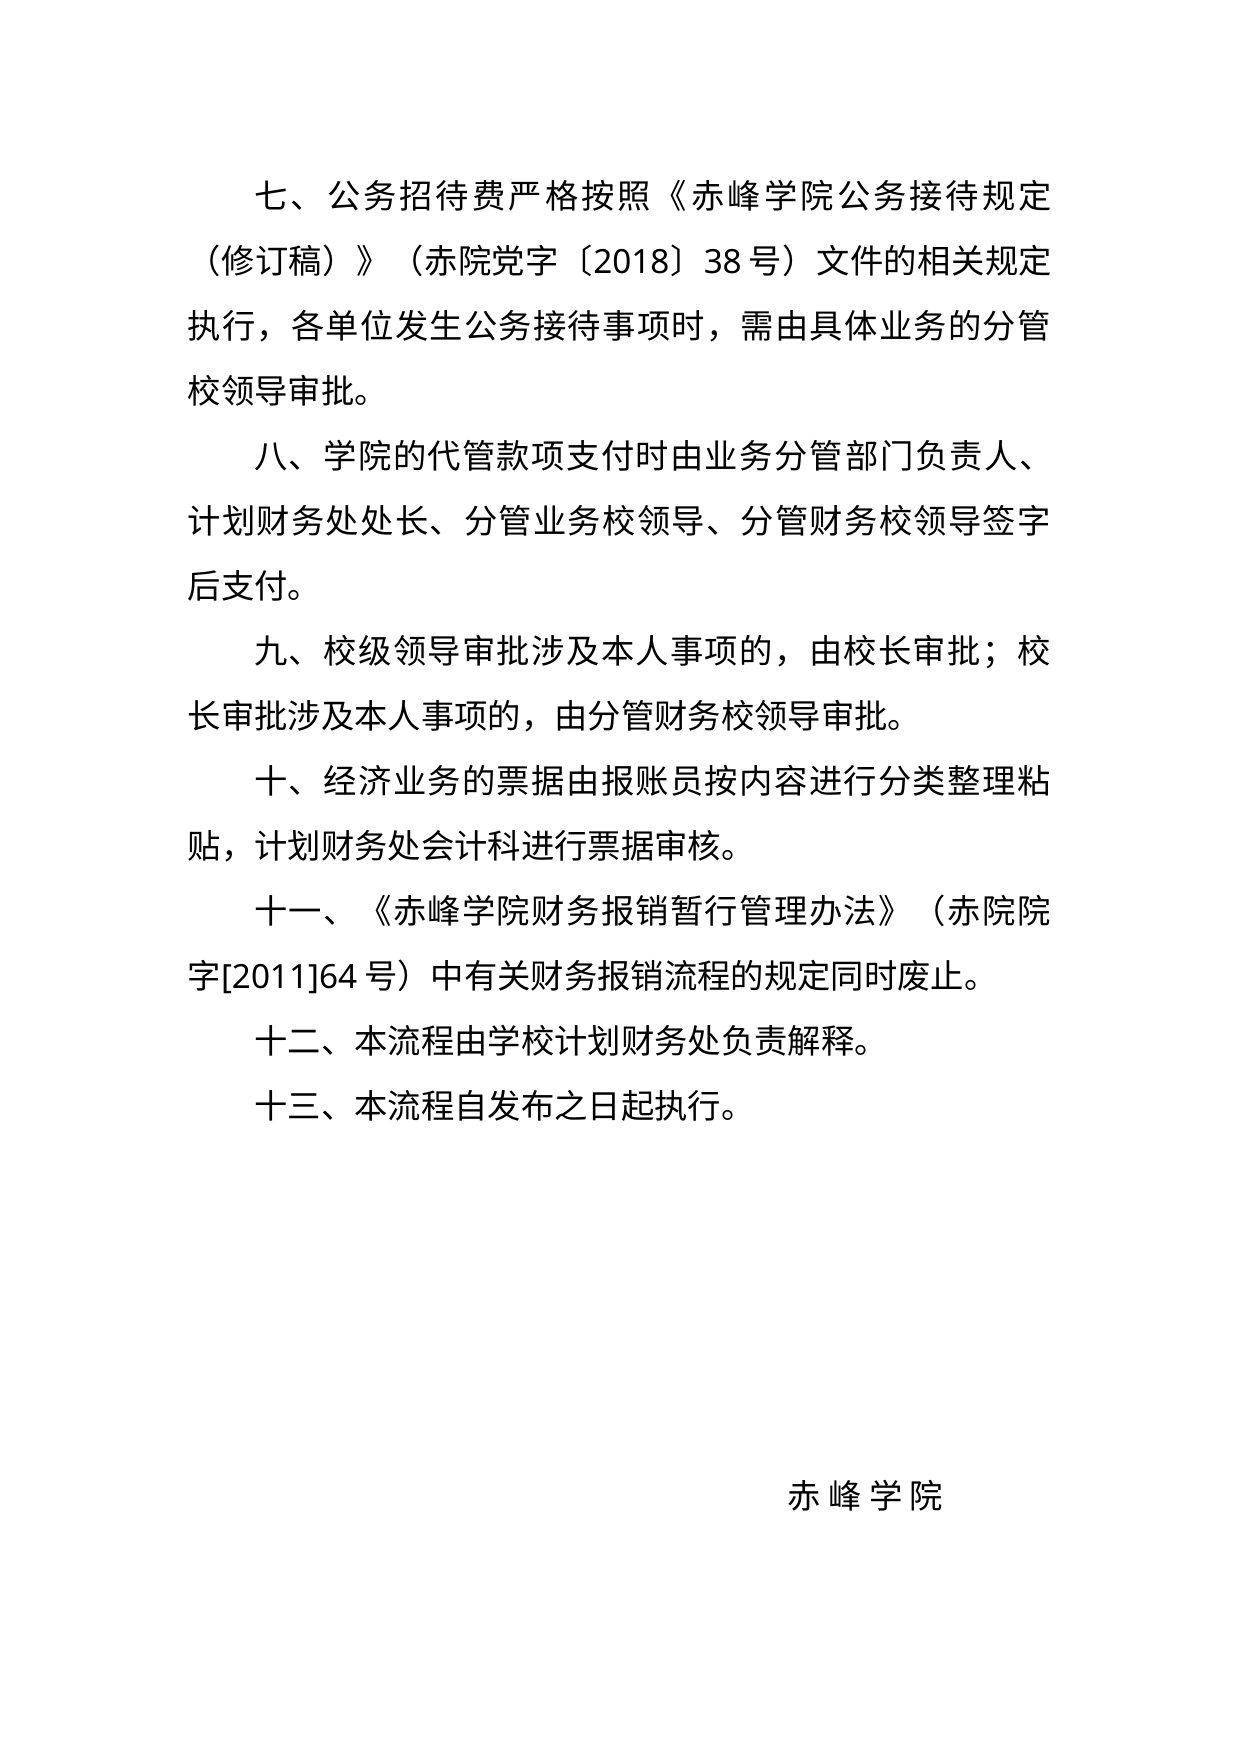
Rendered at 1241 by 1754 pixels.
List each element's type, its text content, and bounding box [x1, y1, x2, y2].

text 赤 峰 学 院 [187, 1462, 994, 1527]
text 七、公务招待费严格按照《赤峰学院公务接待规定（修订稿）》（赤院党字〔2018〕38号）文件的相关规定执行，各单位发生公务接待事项时，需由具体业务的分管校领导审批。 [187, 162, 1053, 422]
text 九、校级领导审批涉及本人事项的，由校长审批；校长审批涉及本人事项的，由分管财务校领导审批。 [187, 617, 1053, 747]
text 八、学院的代管款项支付时由业务分管部门负责人、计划财务处处长、分管业务校领导、分管财务校领导签字后支付。 [187, 422, 1053, 617]
text 十三、本流程自发布之日起执行。 [187, 1072, 1053, 1137]
text 十一、《赤峰学院财务报销暂行管理办法》（赤院院字[2011]64号）中有关财务报销流程的规定同时废止。 [187, 877, 1053, 1007]
text 十、经济业务的票据由报账员按内容进行分类整理粘贴，计划财务处会计科进行票据审核。 [187, 747, 1053, 877]
text 十二、本流程由学校计划财务处负责解释。 [187, 1007, 1053, 1072]
